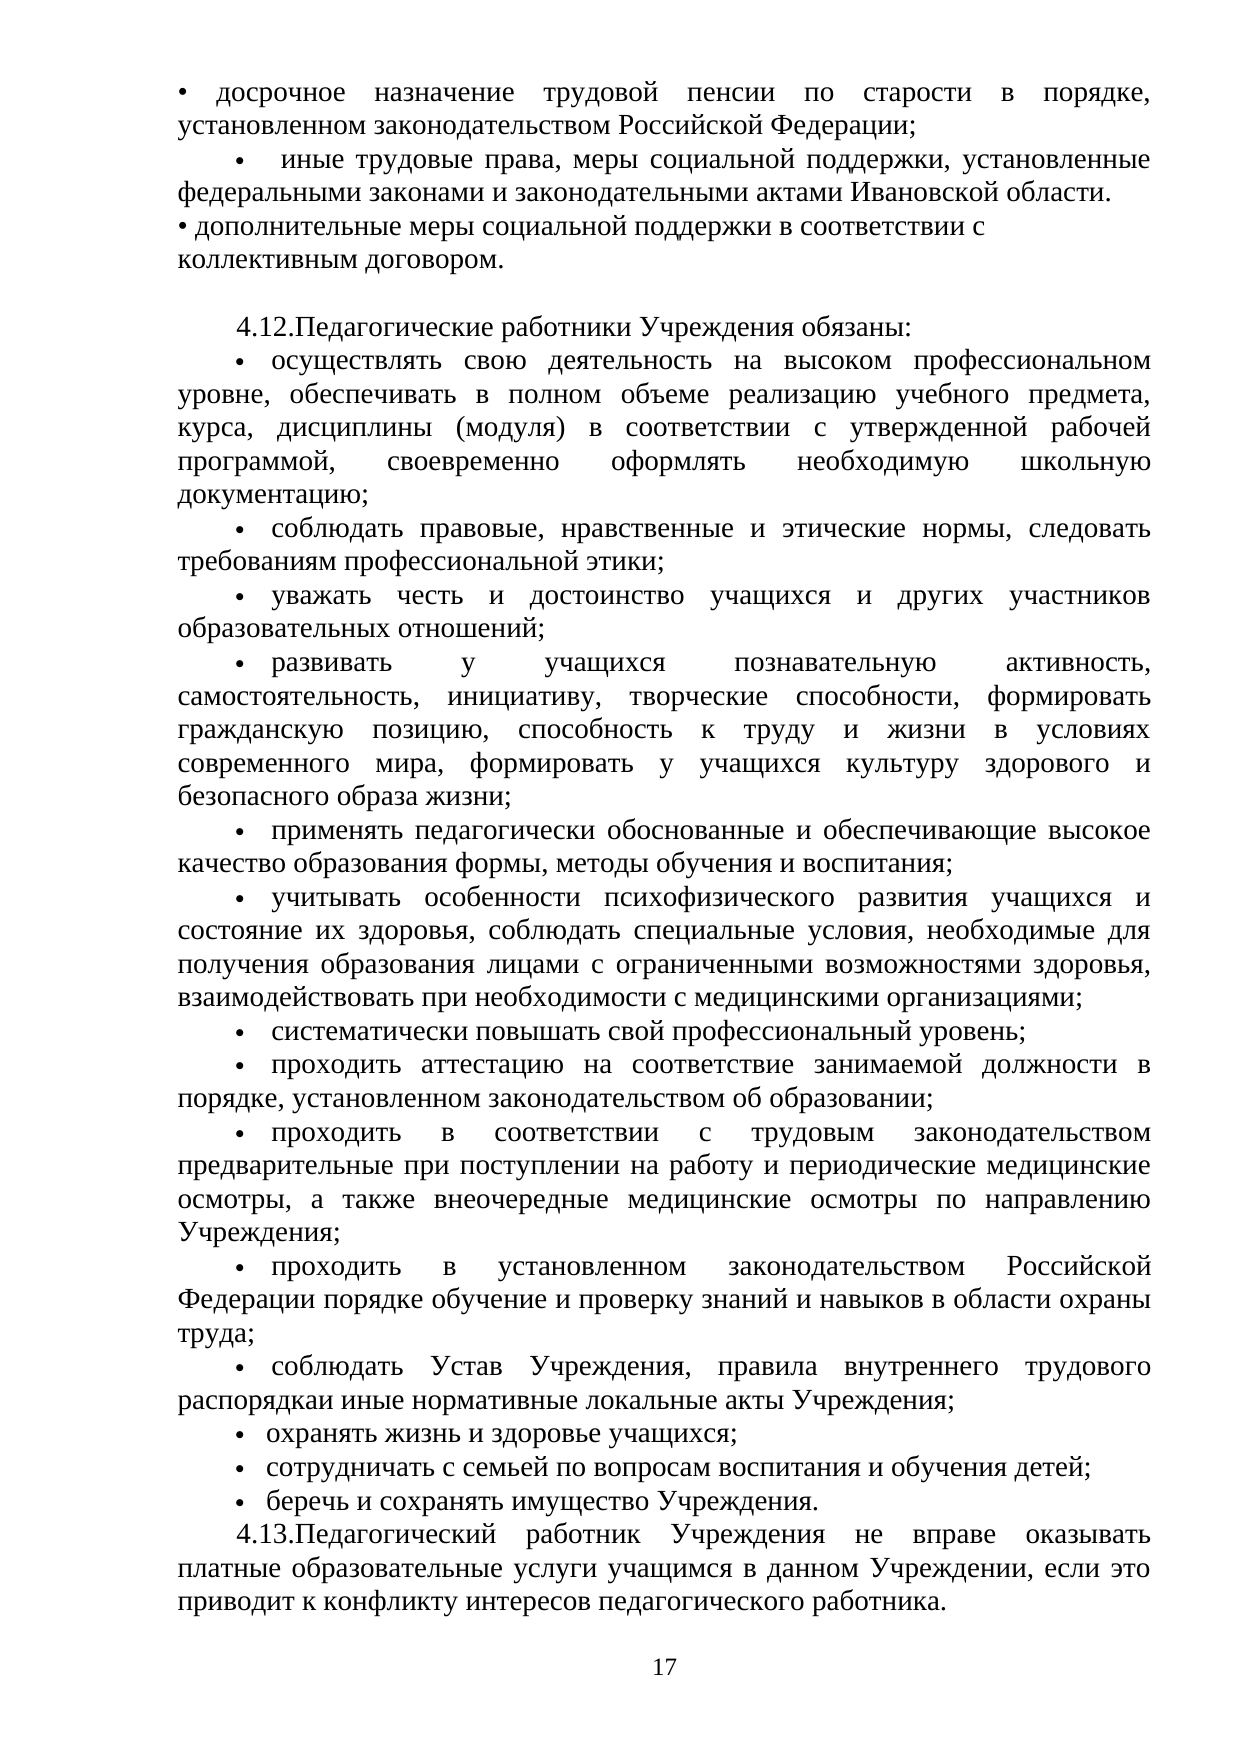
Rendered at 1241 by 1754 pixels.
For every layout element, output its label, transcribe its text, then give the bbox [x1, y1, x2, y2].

list систематически повышать свой профессиональный уровень; [177, 1013, 1152, 1047]
list охранять жизнь и здоровье учащихся; [177, 1416, 1152, 1449]
list соблюдать правовые, нравственные и этические нормы, следовать требованиям профессиональной этики; [177, 510, 1152, 577]
text • дополнительные меры социальной поддержки в соответствии с коллективным договором. [177, 208, 1152, 275]
text 4.12.Педагогические работники Учреждения обязаны: [177, 309, 1152, 342]
list учитывать особенности психофизического развития учащихся и состояние их здоровья, соблюдать специальные условия, необходимые для получения образования лицами с ограниченными возможностями здоровья, взаимодействовать при необходимости с медицинскими организациями; [177, 879, 1152, 1013]
list иные трудовые права, меры социальной поддержки, установленные федеральными законами и законодательными актами Ивановской области. [177, 141, 1152, 208]
list уважать честь и достоинство учащихся и других участников образовательных отношений; [177, 577, 1152, 644]
list проходить в установленном законодательством Российской Федерации порядке обучение и проверку знаний и навыков в области охраны труда; [177, 1248, 1152, 1348]
list беречь и сохранять имущество Учреждения. [177, 1483, 1152, 1516]
text • досрочное назначение трудовой пенсии по старости в порядке, установленном законодательством Российской Федерации; [177, 74, 1152, 141]
list сотрудничать с семьей по вопросам воспитания и обучения детей; [177, 1449, 1152, 1483]
text 4.13.Педагогический работник Учреждения не вправе оказывать платные образовательные услуги учащимся в данном Учреждении, если это приводит к конфликту интересов педагогического работника. [177, 1516, 1152, 1617]
list применять педагогически обоснованные и обеспечивающие высокое качество образования формы, методы обучения и воспитания; [177, 812, 1152, 879]
list осуществлять свою деятельность на высоком профессиональном уровне, обеспечивать в полном объеме реализацию учебного предмета, курса, дисциплины (модуля) в соответствии с утвержденной рабочей программой, своевременно оформлять необходимую школьную документацию; [177, 342, 1152, 510]
list проходить в соответствии с трудовым законодательством предварительные при поступлении на работу и периодические медицинские осмотры, а также внеочередные медицинские осмотры по направлению Учреждения; [177, 1114, 1152, 1248]
list проходить аттестацию на соответствие занимаемой должности в порядке, установленном законодательством об образовании; [177, 1047, 1152, 1114]
list соблюдать Устав Учреждения, правила внутреннего трудового распорядкаи иные нормативные локальные акты Учреждения; [177, 1348, 1152, 1416]
list развивать у учащихся познавательную активность, самостоятельность, инициативу, творческие способности, формировать гражданскую позицию, способность к труду и жизни в условиях современного мира, формировать у учащихся культуру здорового и безопасного образа жизни; [177, 644, 1152, 812]
